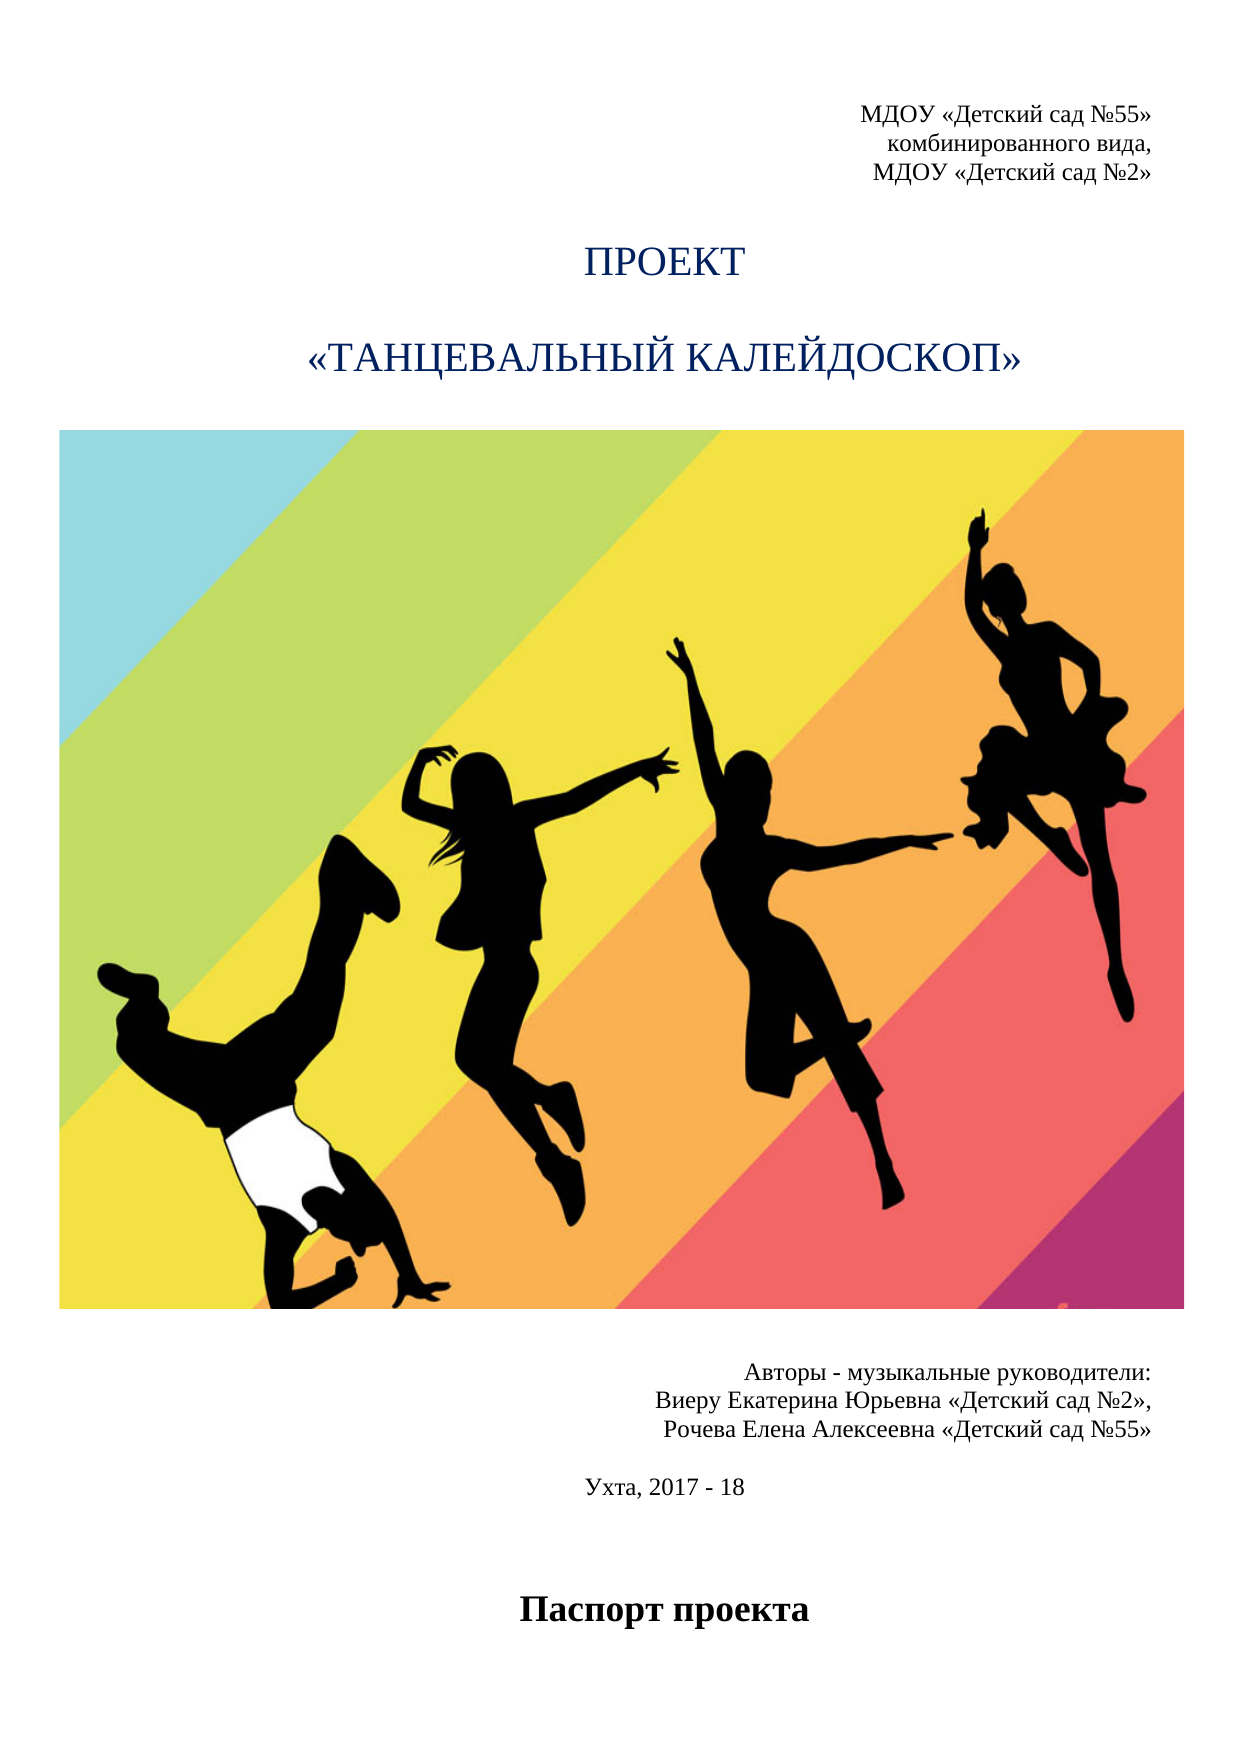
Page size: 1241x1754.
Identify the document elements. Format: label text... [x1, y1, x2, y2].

text «ТАНЦЕВАЛЬНЫЙ КАЛЕЙДОСКОП» [177, 332, 1152, 380]
picture [59, 430, 1185, 1309]
text Виеру Екатерина Юрьевна «Детский сад №2», [177, 1385, 1152, 1414]
text МДОУ «Детский сад №55» [177, 99, 1152, 128]
text Авторы - музыкальные руководители: [177, 1357, 1152, 1385]
text Рочева Елена Алексеевна «Детский сад №55» [177, 1414, 1152, 1443]
text Ухта, 2017 - 18 [177, 1472, 1152, 1500]
text Паспорт проекта [177, 1587, 1152, 1630]
text комбинированного вида, МДОУ «Детский сад №2» [177, 128, 1152, 186]
text ПРОЕКТ [177, 236, 1152, 284]
